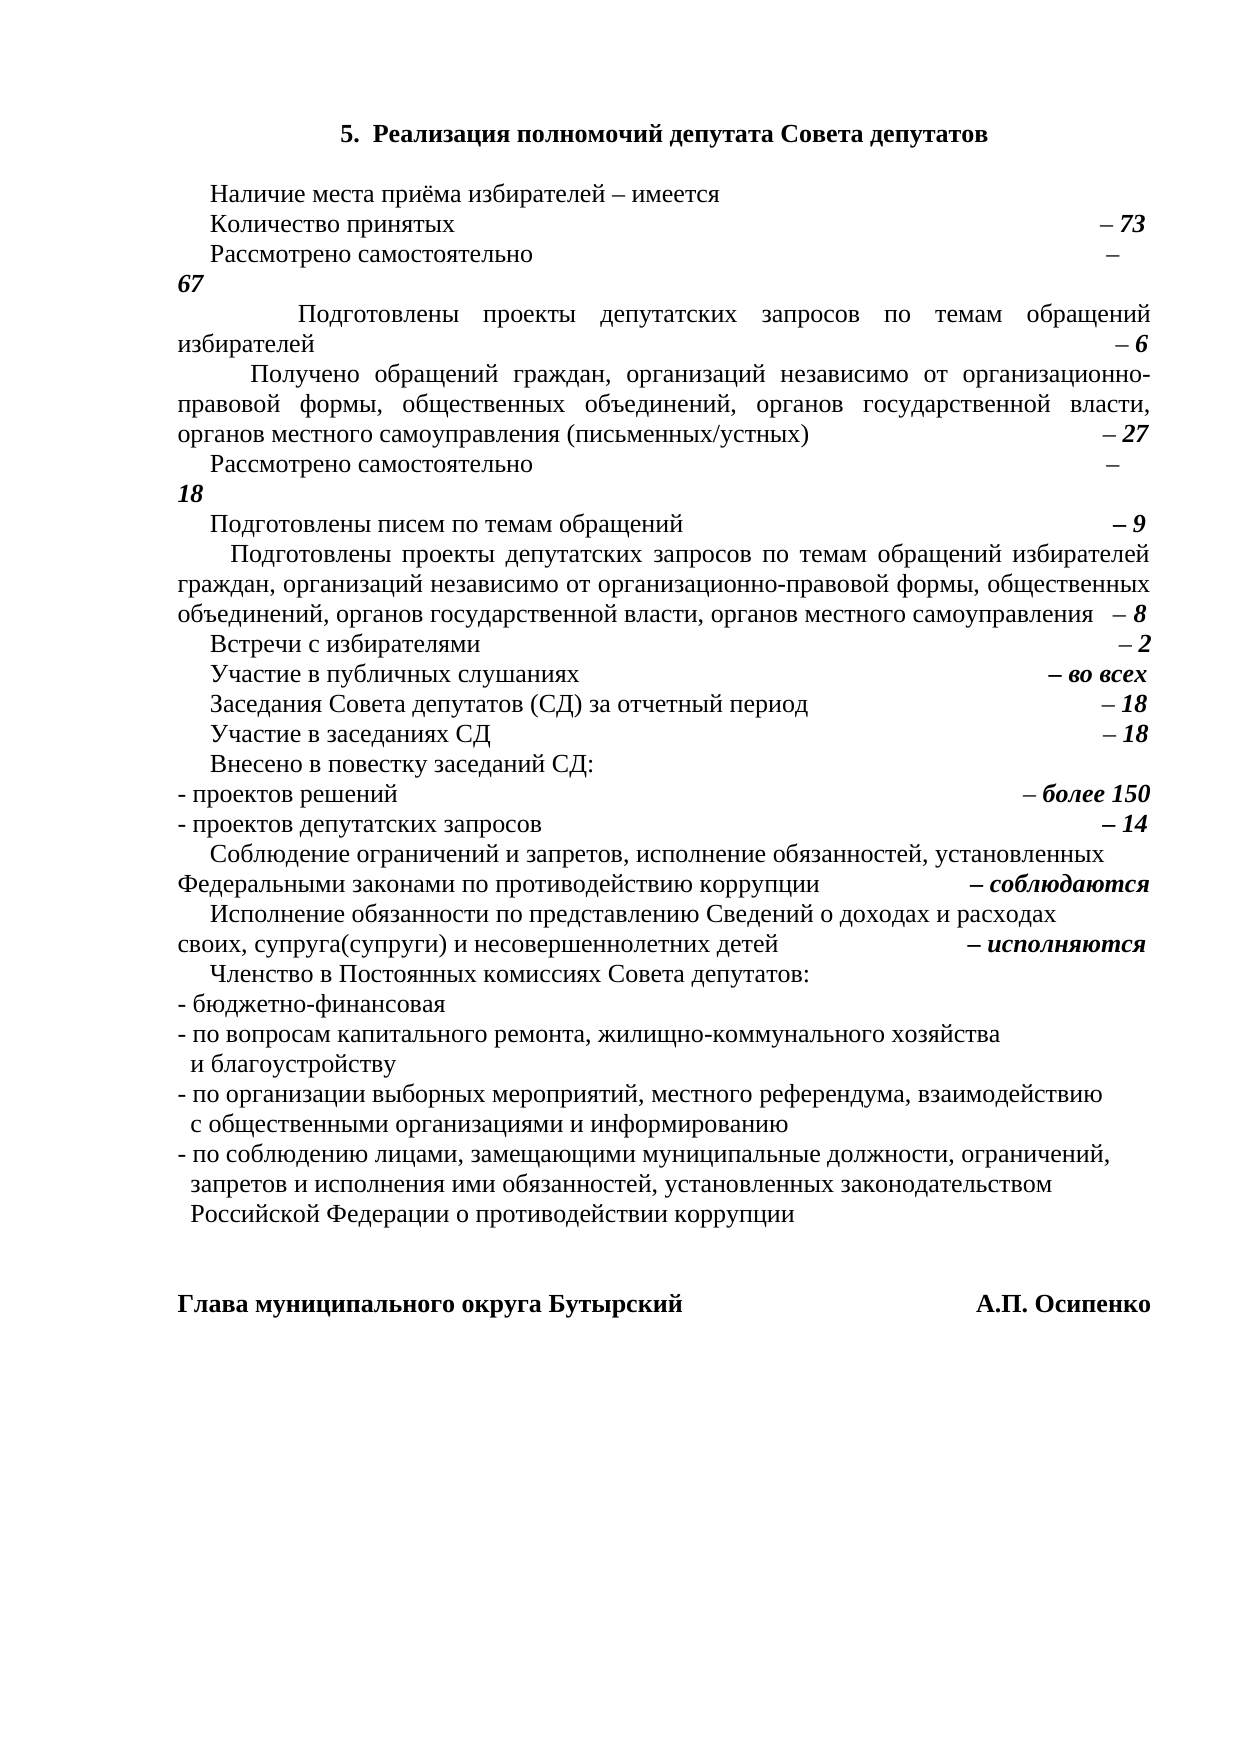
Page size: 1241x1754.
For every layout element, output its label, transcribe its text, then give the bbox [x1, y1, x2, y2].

text Членство в Постоянных комиссиях Совета депутатов: [177, 958, 1152, 988]
text - бюджетно-финансовая [177, 988, 1152, 1018]
text - по вопросам капитального ремонта, жилищно-коммунального хозяйства [177, 1018, 1152, 1048]
text своих, супруга(супруги) и несовершеннолетних детей – исполняются [177, 928, 1152, 958]
text Участие в публичных слушаниях – во всех [177, 658, 1152, 688]
text - проектов решений – более 150 [177, 778, 1152, 808]
text Подготовлены писем по темам обращений – 9 [177, 508, 1152, 538]
text Наличие места приёма избирателей – имеется [177, 178, 1152, 208]
text 5. Реализация полномочий депутата Совета депутатов [177, 118, 1152, 148]
text Исполнение обязанности по представлению Сведений о доходах и расходах [177, 898, 1152, 928]
text Соблюдение ограничений и запретов, исполнение обязанностей, установленных Федеральными законами по противодействию коррупции – соблюдаются [177, 838, 1152, 898]
text запретов и исполнения ими обязанностей, установленных законодательством [177, 1168, 1152, 1198]
text Рассмотрено самостоятельно – 67 [177, 238, 1152, 298]
text Участие в заседаниях СД – 18 [177, 718, 1152, 748]
text Глава муниципального округа Бутырский А.П. Осипенко [177, 1288, 1152, 1318]
text Подготовлены проекты депутатских запросов по темам обращений избирателей – 6 [177, 298, 1152, 358]
text Подготовлены проекты депутатских запросов по темам обращений избирателей граждан, организаций независимо от организационно-правовой формы, общественных объединений, органов государственной власти, органов местного самоуправления – 8 [177, 538, 1152, 628]
text с общественными организациями и информированию [177, 1108, 1152, 1138]
text Российской Федерации о противодействии коррупции [177, 1198, 1152, 1228]
text - проектов депутатских запросов – 14 [177, 808, 1152, 838]
text Получено обращений граждан, организаций независимо от организационно-правовой формы, общественных объединений, органов государственной власти, органов местного самоуправления (письменных/устных) – 27 [177, 358, 1152, 448]
text - по организации выборных мероприятий, местного референдума, взаимодействию [177, 1078, 1152, 1108]
text - по соблюдению лицами, замещающими муниципальные должности, ограничений, [177, 1138, 1152, 1168]
text Количество принятых – 73 [177, 208, 1152, 238]
text Внесено в повестку заседаний СД: [177, 748, 1152, 778]
text Рассмотрено самостоятельно – 18 [177, 448, 1152, 508]
text Заседания Совета депутатов (СД) за отчетный период – 18 [177, 688, 1152, 718]
text Встречи с избирателями – 2 [177, 628, 1152, 658]
text и благоустройству [177, 1048, 1152, 1078]
